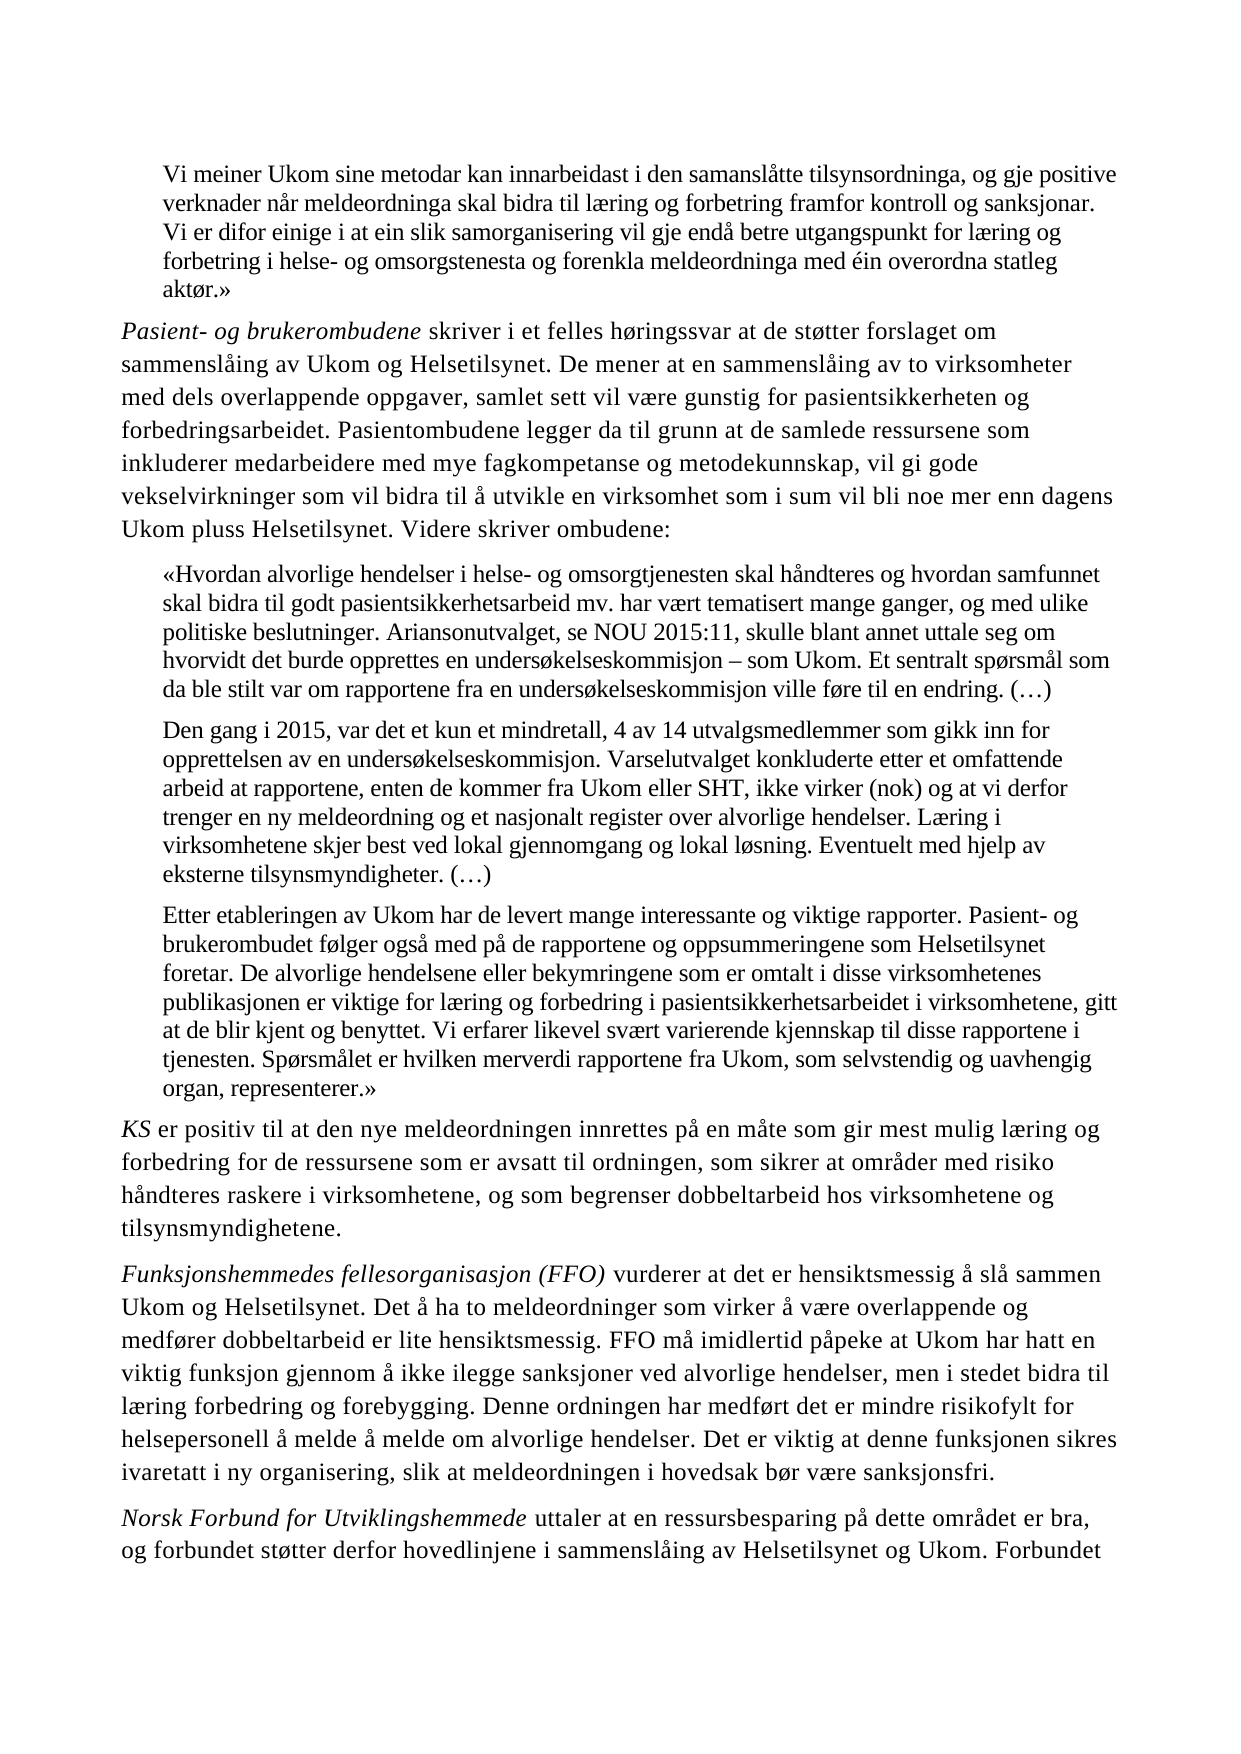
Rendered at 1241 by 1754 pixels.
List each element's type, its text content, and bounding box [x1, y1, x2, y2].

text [162, 159, 1119, 303]
text Funksjonshemmedes fellesorganisasjon (FFO) vurderer at det er hensiktsmessig å slå sammen Ukom og Helsetilsynet. Det å ha to meldeordninger som virker å være overlappende og medfører dobbeltarbeid er lite hensiktsmessig. FFO må imidlertid påpeke at Ukom har hatt en viktig funksjon gjennom å ikke ilegge sanksjoner ved alvorlige hendelser, men i stedet bidra til læring forbedring og forebygging. Denne ordningen har medført det er mindre risikofylt for helsepersonell å melde å melde om alvorlige hendelser. Det er viktig at denne funksjonen sikres ivaretatt i ny organisering, slik at meldeordningen i hovedsak bør være sanksjonsfri. [121, 1259, 1119, 1486]
text KS er positiv til at den nye meldeordningen innrettes på en måte som gir mest mulig læring og forbedring for de ressursene som er avsatt til ordningen, som sikrer at områder med risiko håndteres raskere i virksomhetene, og som begrenser dobbeltarbeid hos virksomhetene og tilsynsmyndighetene. [121, 1114, 1119, 1242]
text «Hvordan alvorlige hendelser i helse- og omsorgtjenesten skal håndteres og hvordan samfunnet skal bidra til godt pasientsikkerhetsarbeid mv. har vært tematisert mange ganger, og med ulike politiske beslutninger. Ariansonutvalget, se NOU 2015:11, skulle blant annet uttale seg om hvorvidt det burde opprettes en undersøkelseskommisjon – som Ukom. Et sentralt spørsmål som da ble stilt var om rapportene fra en undersøkelseskommisjon ville føre til en endring. (…) [162, 559, 1119, 703]
text Etter etableringen av Ukom har de levert mange interessante og viktige rapporter. Pasient- og brukerombudet følger også med på de rapportene og oppsummeringene som Helsetilsynet foretar. De alvorlige hendelsene eller bekymringene som er omtalt i disse virksomhetenes publikasjonen er viktige for læring og forbedring i pasientsikkerhetsarbeidet i virksomhetene, gitt at de blir kjent og benyttet. Vi erfarer likevel svært varierende kjennskap til disse rapportene i tjenesten. Spørsmålet er hvilken merverdi rapportene fra Ukom, som selvstendig og uavhengig organ, representerer.» [162, 901, 1119, 1102]
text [121, 1503, 1119, 1564]
text Den gang i 2015, var det et kun et mindretall, 4 av 14 utvalgsmedlemmer som gikk inn for opprettelsen av en undersøkelseskommisjon. Varselutvalget konkluderte etter et omfattende arbeid at rapportene, enten de kommer fra Ukom eller SHT, ikke virker (nok) og at vi derfor trenger en ny meldeordning og et nasjonalt register over alvorlige hendelser. Læring i virksomhetene skjer best ved lokal gjennomgang og lokal løsning. Eventuelt med hjelp av eksterne tilsynsmyndigheter. (…) [162, 716, 1119, 888]
text Pasient- og brukerombudene skriver i et felles høringssvar at de støtter forslaget om sammenslåing av Ukom og Helsetilsynet. De mener at en sammenslåing av to virksomheter med dels overlappende oppgaver, samlet sett vil være gunstig for pasientsikkerheten og forbedringsarbeidet. Pasientombudene legger da til grunn at de samlede ressursene som inkluderer medarbeidere med mye fagkompetanse og metodekunnskap, vil gi gode vekselvirkninger som vil bidra til å utvikle en virksomhet som i sum vil bli noe mer enn dagens Ukom pluss Helsetilsynet. Videre skriver ombudene: [121, 316, 1119, 543]
